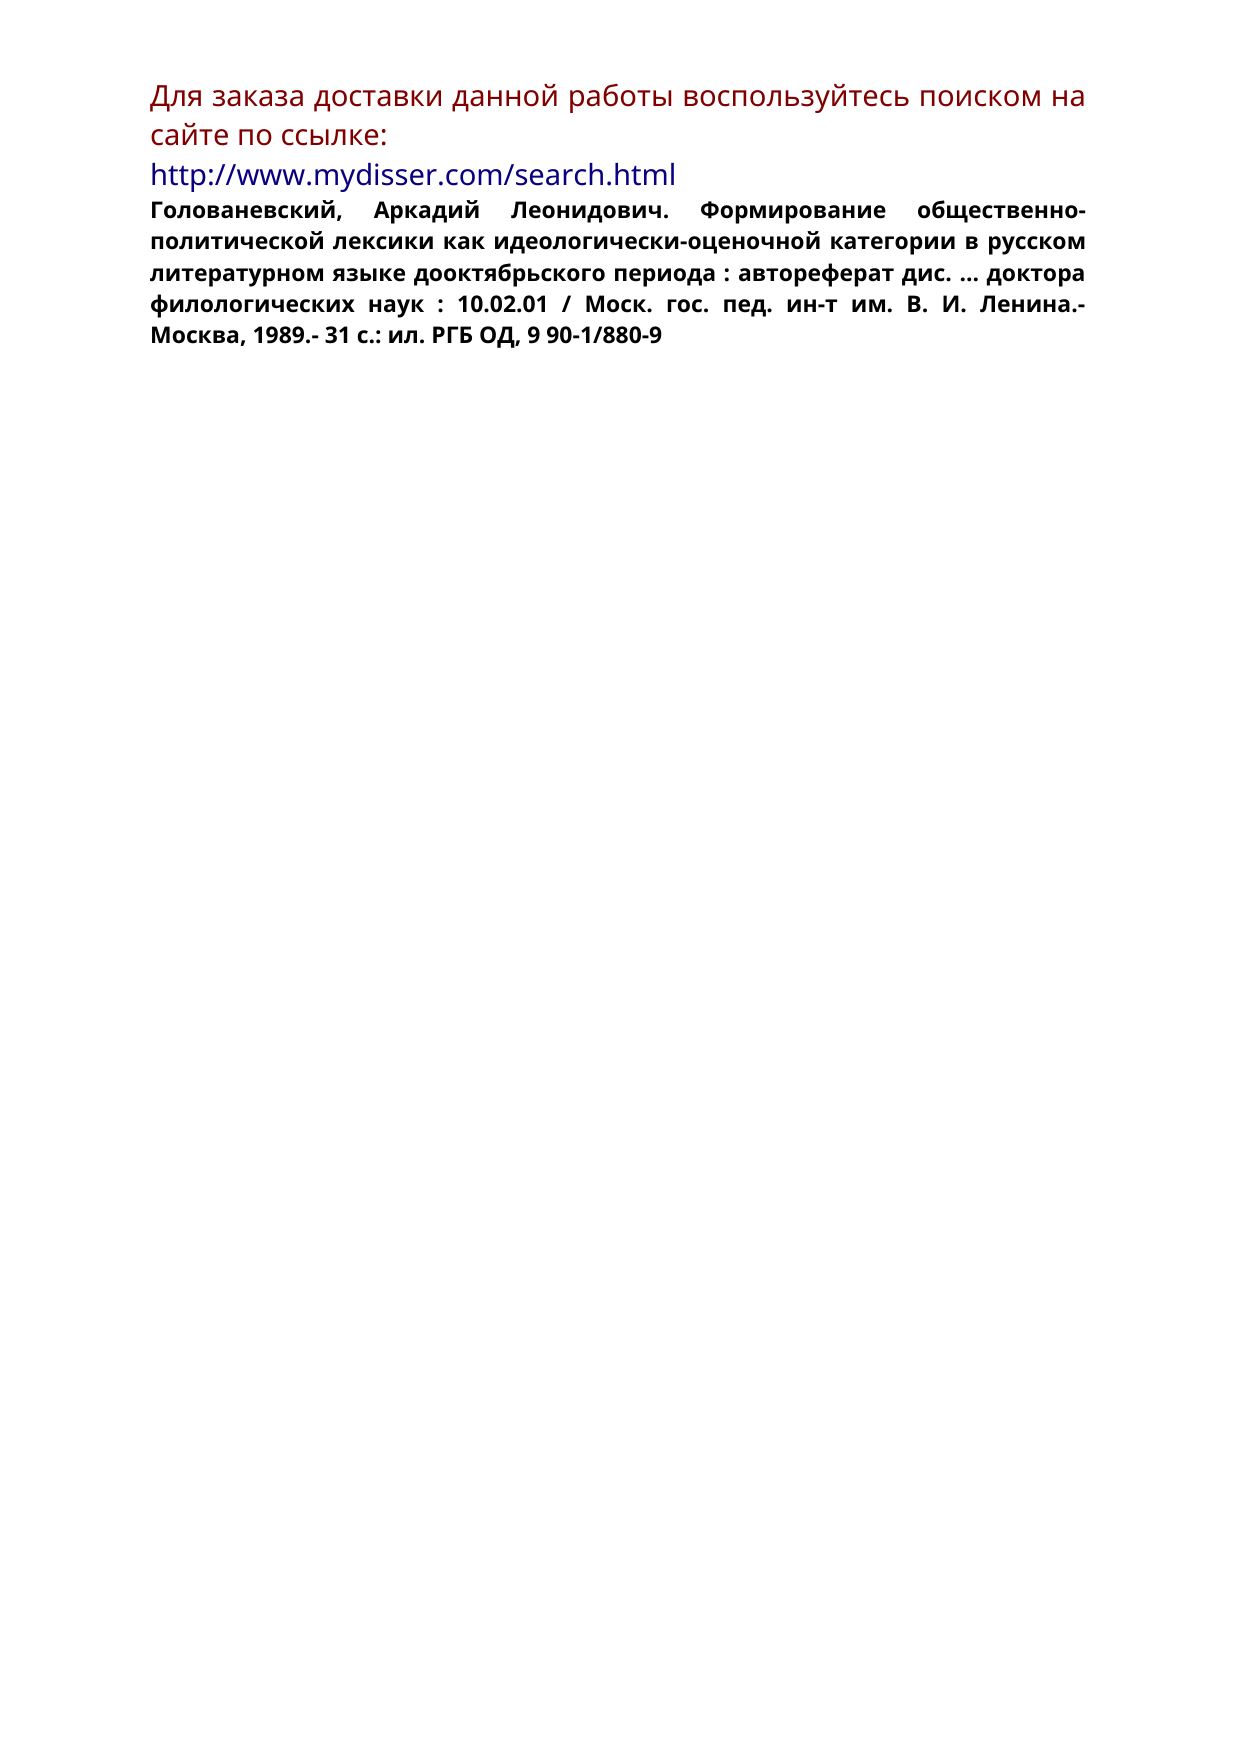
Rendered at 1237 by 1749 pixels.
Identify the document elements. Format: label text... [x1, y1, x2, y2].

text Голованевский, Аркадий Леонидович. Формирование общественно-политической лексики как идеологически-оценочной категории в русском литературном языке дооктябрьского периода : автореферат дис. ... доктора филологических наук : 10.02.01 / Моск. гос. пед. ин-т им. В. И. Ленина.- Москва, 1989.- 31 с.: ил. РГБ ОД, 9 90-1/880-9 [150, 194, 1086, 350]
